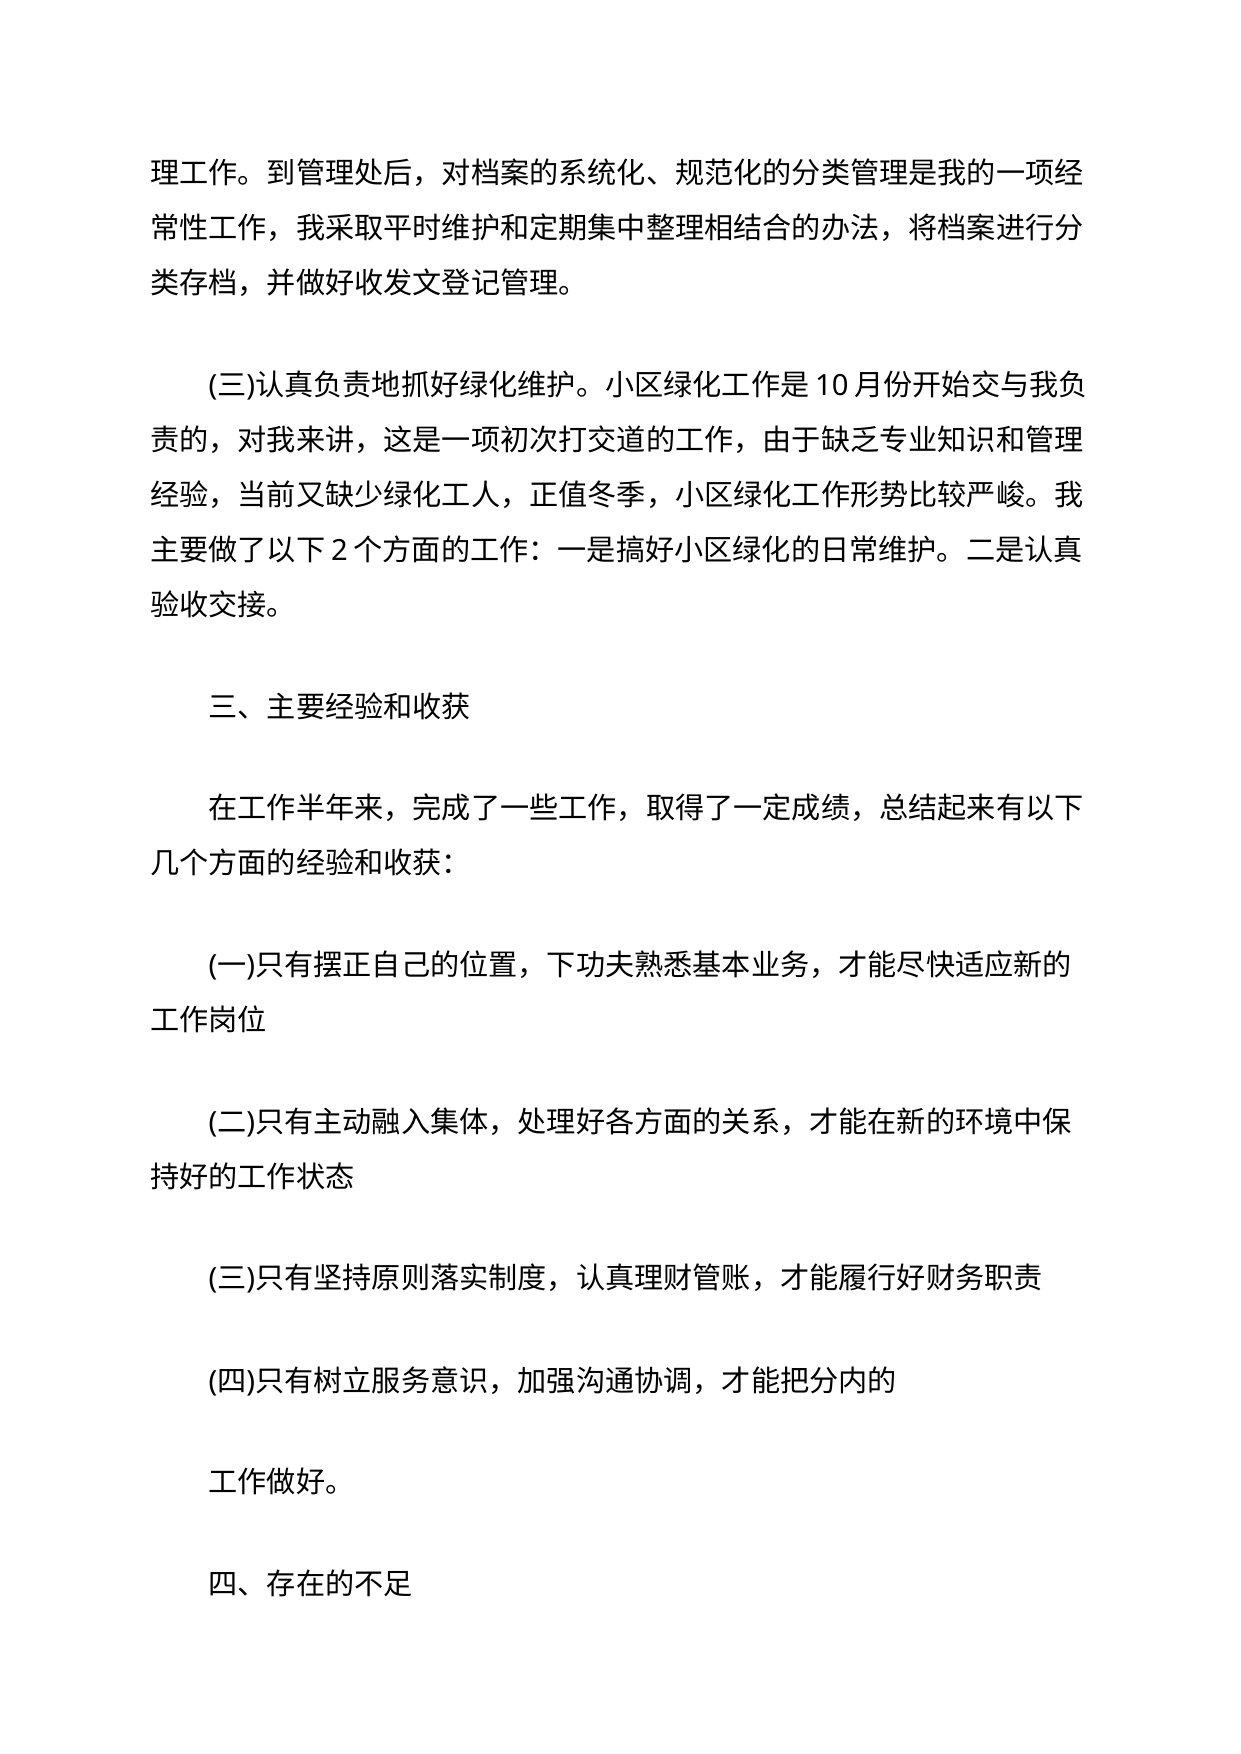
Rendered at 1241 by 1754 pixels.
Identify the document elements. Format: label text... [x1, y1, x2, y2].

text (一)只有摆正自己的位置，下功夫熟悉基本业务，才能尽快适应新的工作岗位 [150, 942, 1090, 1039]
text (二)只有主动融入集体，处理好各方面的关系，才能在新的环境中保持好的工作状态 [150, 1098, 1090, 1196]
text 四、存在的不足 [150, 1561, 1090, 1603]
text 在工作半年来，完成了一些工作，取得了一定成绩，总结起来有以下几个方面的经验和收获： [150, 785, 1090, 882]
text 工作做好。 [150, 1459, 1090, 1501]
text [150, 150, 1090, 302]
text (三)只有坚持原则落实制度，认真理财管账，才能履行好财务职责 [150, 1255, 1090, 1297]
text (四)只有树立服务意识，加强沟通协调，才能把分内的 [150, 1357, 1090, 1399]
text 三、主要经验和收获 [150, 683, 1090, 725]
text (三)认真负责地抓好绿化维护。小区绿化工作是10月份开始交与我负责的，对我来讲，这是一项初次打交道的工作，由于缺乏专业知识和管理经验，当前又缺少绿化工人，正值冬季，小区绿化工作形势比较严峻。我主要做了以下2个方面的工作：一是搞好小区绿化的日常维护。二是认真验收交接。 [150, 362, 1090, 624]
